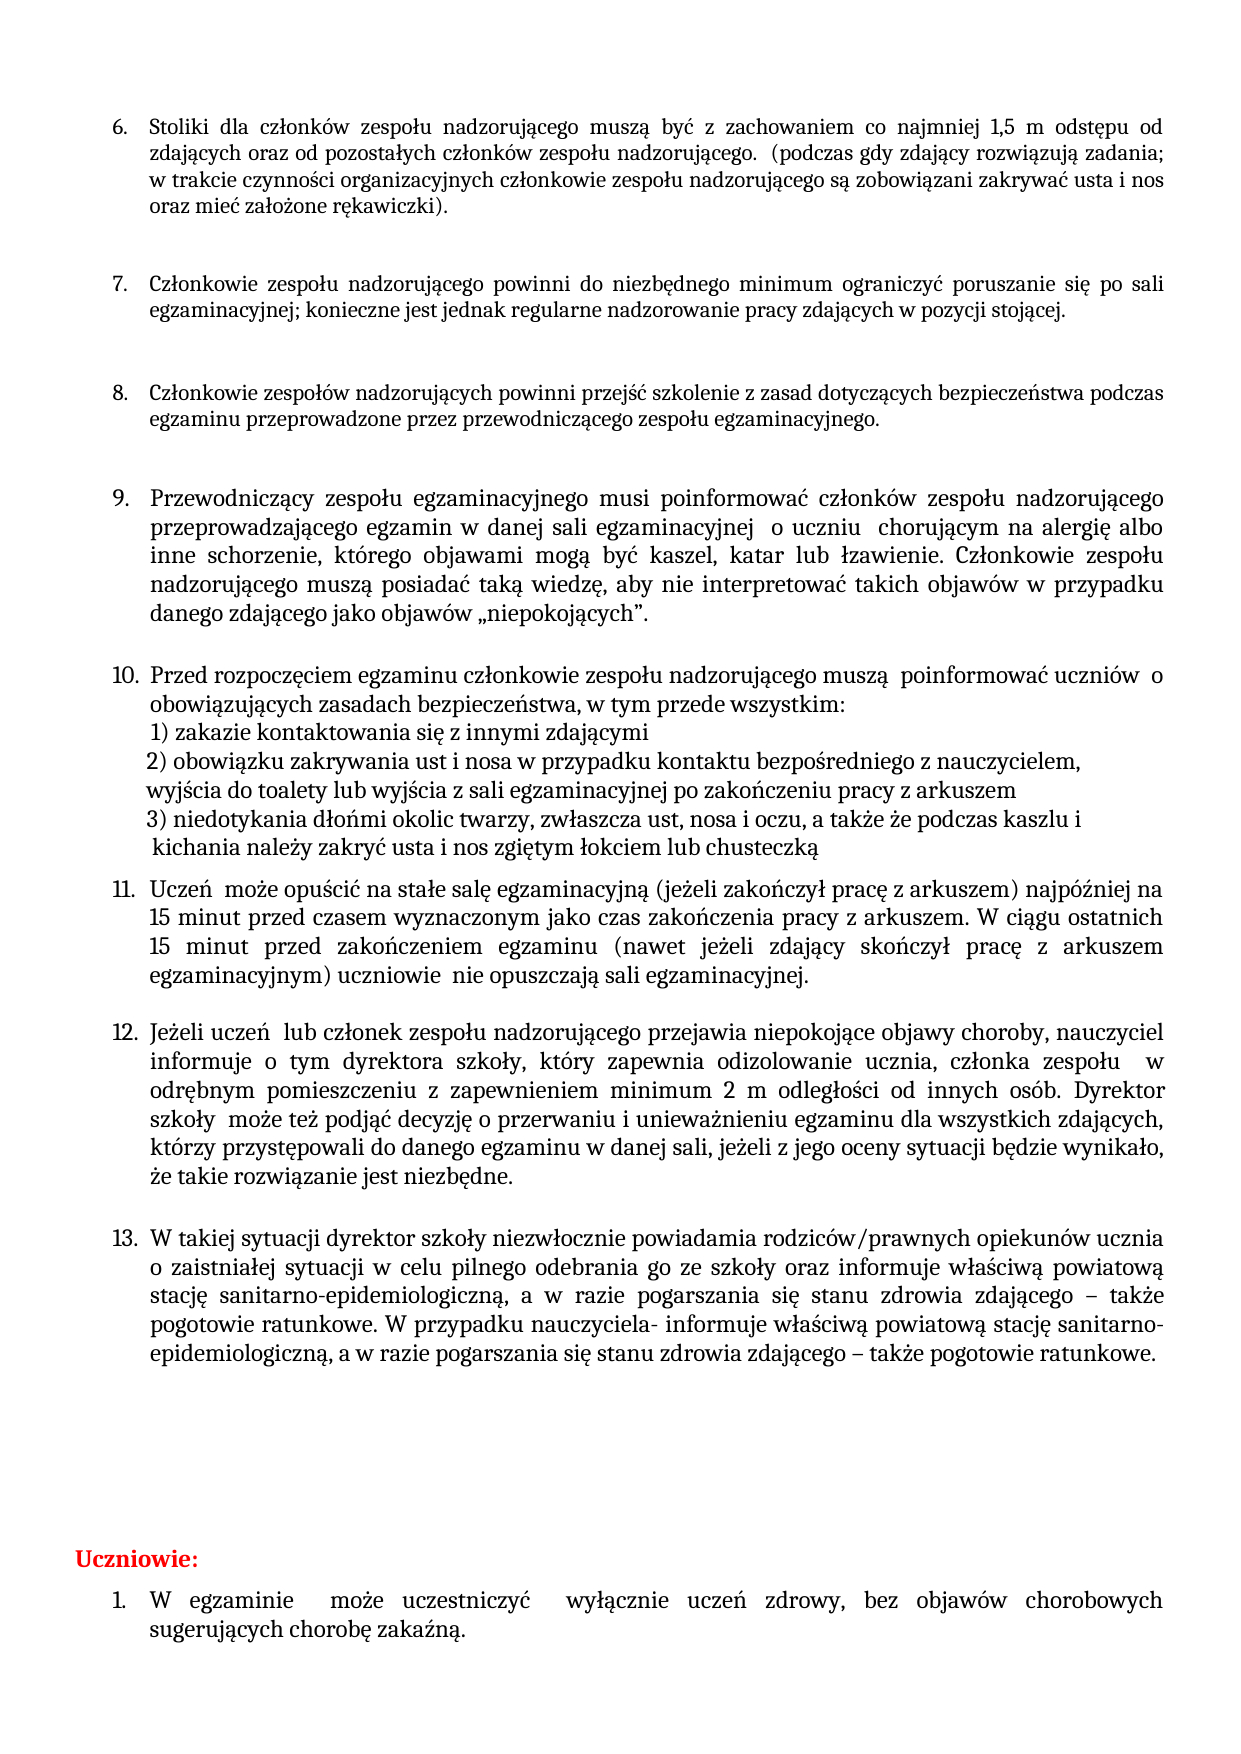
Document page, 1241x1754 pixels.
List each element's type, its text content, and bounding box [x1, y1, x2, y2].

list W takiej sytuacji dyrektor szkoły niezwłocznie powiadamia rodziców/prawnych opiekunów ucznia o zaistniałej sytuacji w celu pilnego odebrania go ze szkoły oraz informuje właściwą powiatową stację sanitarno-epidemiologiczną, a w razie pogarszania się stanu zdrowia zdającego – także pogotowie ratunkowe. W przypadku nauczyciela- informuje właściwą powiatową stację sanitarno-epidemiologiczną, a w razie pogarszania się stanu zdrowia zdającego – także pogotowie ratunkowe. [112, 1224, 1165, 1367]
list Uczniowie: [75, 1545, 1165, 1574]
list Przed rozpoczęciem egzaminu członkowie zespołu nadzorującego muszą poinformować uczniów o obowiązujących zasadach bezpieczeństwa, w tym przede wszystkim: [112, 661, 1165, 718]
text kichania należy zakryć usta i nos zgiętym łokciem lub chusteczką [75, 833, 1165, 862]
text 2) obowiązku zakrywania ust i nosa w przypadku kontaktu bezpośredniego z nauczycielem, [75, 747, 1165, 776]
list Stoliki dla członków zespołu nadzorującego muszą być z zachowaniem co najmniej 1,5 m odstępu od zdających oraz od pozostałych członków zespołu nadzorującego. (podczas gdy zdający rozwiązują zadania; w trakcie czynności organizacyjnych członkowie zespołu nadzorującego są zobowiązani zakrywać usta i nos oraz mieć założone rękawiczki). [112, 114, 1165, 219]
text 1) zakazie kontaktowania się z innymi zdającymi [112, 718, 1165, 747]
text 3) niedotykania dłońmi okolic twarzy, zwłaszcza ust, nosa i oczu, a także że podczas kaszlu i [75, 804, 1165, 833]
list Członkowie zespołów nadzorujących powinni przejść szkolenie z zasad dotyczących bezpieczeństwa podczas egzaminu przeprowadzone przez przewodniczącego zespołu egzaminacyjnego. [112, 380, 1165, 433]
list Uczeń może opuścić na stałe salę egzaminacyjną (jeżeli zakończył pracę z arkuszem) najpóźniej na 15 minut przed czasem wyznaczonym jako czas zakończenia pracy z arkuszem. W ciągu ostatnich 15 minut przed zakończeniem egzaminu (nawet jeżeli zdający skończył pracę z arkuszem egzaminacyjnym) uczniowie nie opuszczają sali egzaminacyjnej. [112, 874, 1165, 989]
list W egzaminie może uczestniczyć wyłącznie uczeń zdrowy, bez objawów chorobowych sugerujących chorobę zakaźną. [112, 1586, 1165, 1644]
list Jeżeli uczeń lub członek zespołu nadzorującego przejawia niepokojące objawy choroby, nauczyciel informuje o tym dyrektora szkoły, który zapewnia odizolowanie ucznia, członka zespołu w odrębnym pomieszczeniu z zapewnieniem minimum 2 m odległości od innych osób. Dyrektor szkoły może też podjąć decyzję o przerwaniu i unieważnieniu egzaminu dla wszystkich zdających, którzy przystępowali do danego egzaminu w danej sali, jeżeli z jego oceny sytuacji będzie wynikało, że takie rozwiązanie jest niezbędne. [112, 1018, 1165, 1191]
list Członkowie zespołu nadzorującego powinni do niezbędnego minimum ograniczyć poruszanie się po sali egzaminacyjnej; konieczne jest jednak regularne nadzorowanie pracy zdających w pozycji stojącej. [112, 271, 1165, 323]
text wyjścia do toalety lub wyjścia z sali egzaminacyjnej po zakończeniu pracy z arkuszem [75, 776, 1165, 804]
list Przewodniczący zespołu egzaminacyjnego musi poinformować członków zespołu nadzorującego przeprowadzającego egzamin w danej sali egzaminacyjnej o uczniu chorującym na alergię albo inne schorzenie, którego objawami mogą być kaszel, katar lub łzawienie. Członkowie zespołu nadzorującego muszą posiadać taką wiedzę, aby nie interpretować takich objawów w przypadku danego zdającego jako objawów „niepokojących”. [112, 484, 1165, 628]
